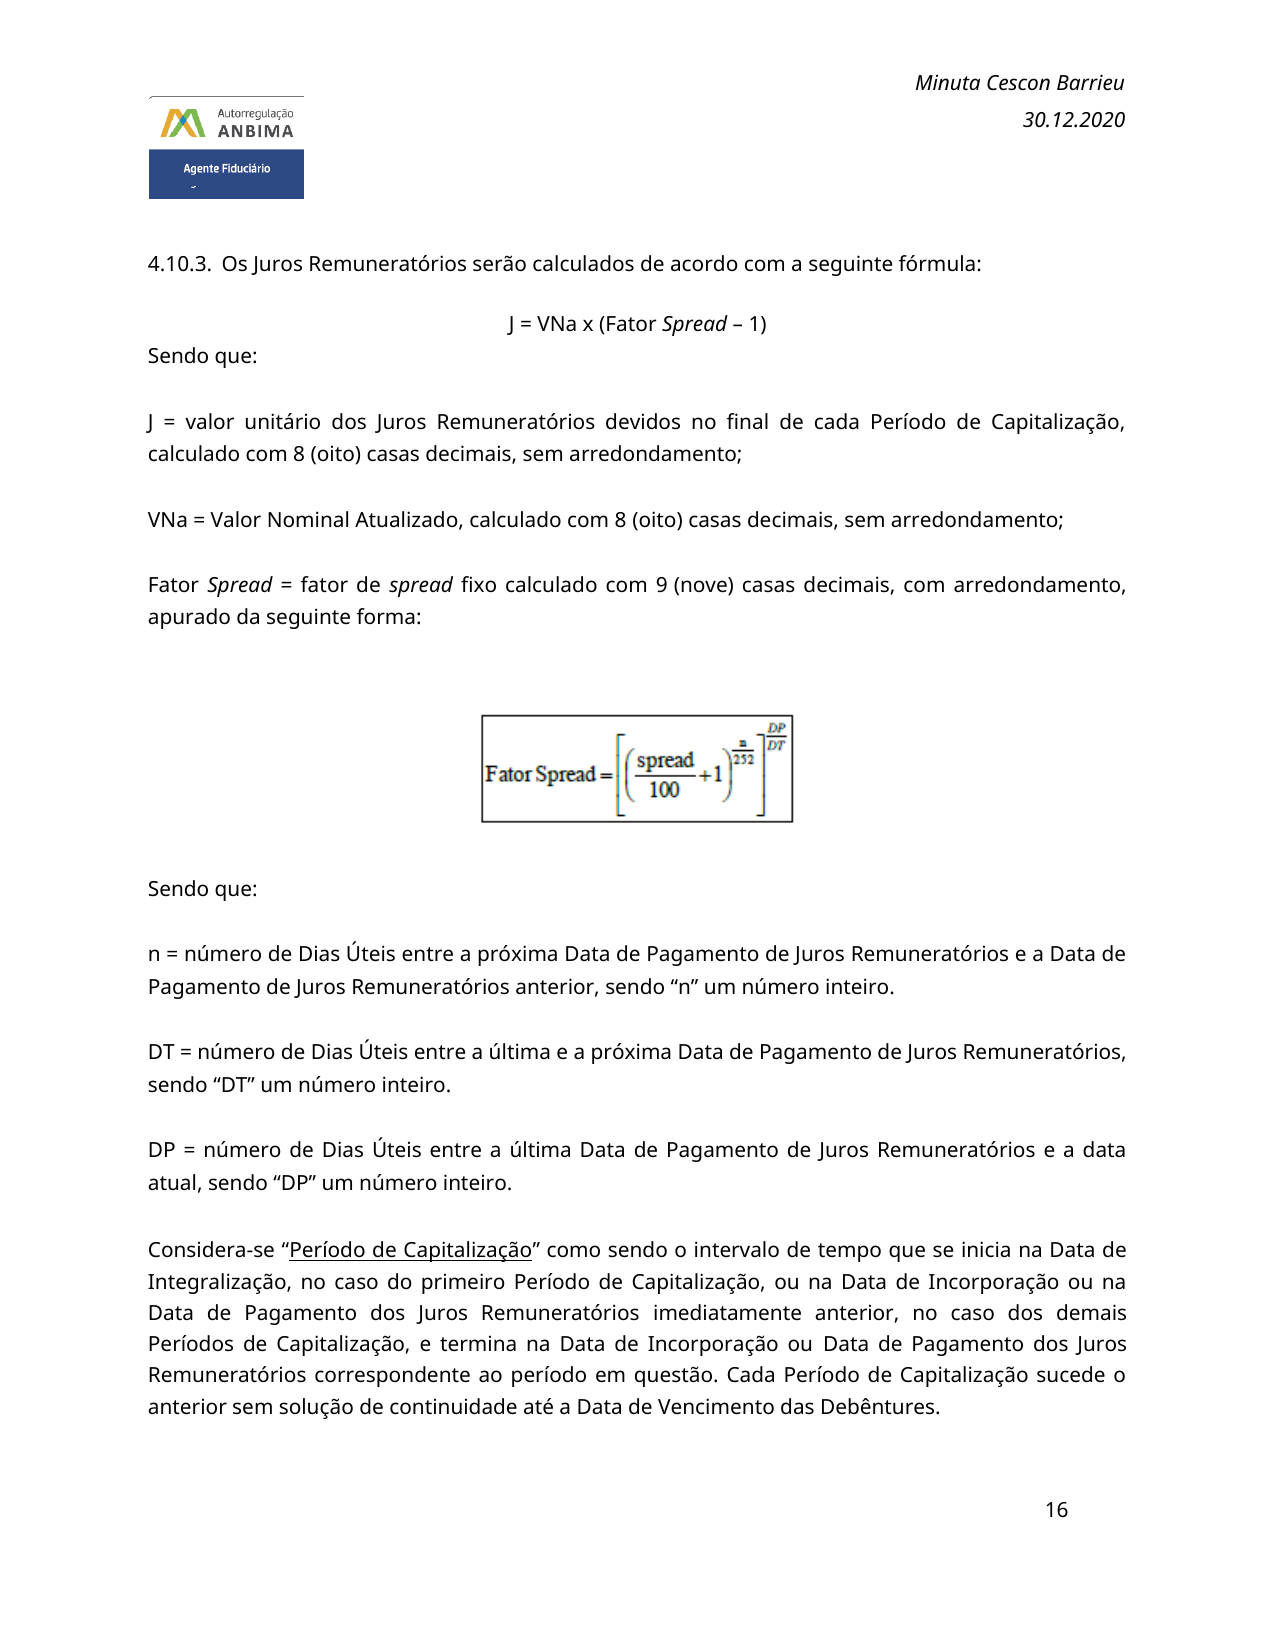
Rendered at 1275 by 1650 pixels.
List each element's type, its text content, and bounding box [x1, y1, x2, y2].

text DP = número de Dias Úteis entre a última Data de Pagamento de Juros Remuneratórios e a data atual, sendo “DP” um número inteiro. [148, 1135, 1127, 1196]
text Sendo que: [148, 342, 1127, 370]
picture [466, 702, 809, 834]
picture [147, 96, 304, 198]
text Considera-se “Período de Capitalização” como sendo o intervalo de tempo que se inicia na Data de Integralização, no caso do primeiro Período de Capitalização, ou na Data de Incorporação ou na Data de Pagamento dos Juros Remuneratórios imediatamente anterior, no caso dos demais Períodos de Capitalização, e termina na Data de Incorporação ou Data de Pagamento dos Juros Remuneratórios correspondente ao período em questão. Cada Período de Capitalização sucede o anterior sem solução de continuidade até a Data de Vencimento das Debêntures. [148, 1233, 1127, 1420]
text Fator Spread = fator de spread fixo calculado com 9 (nove) casas decimais, com arredondamento, apurado da seguinte forma: [148, 570, 1127, 631]
text J = VNa x (Fator Spread – 1) [148, 309, 1127, 337]
text n = número de Dias Úteis entre a próxima Data de Pagamento de Juros Remuneratórios e a Data de Pagamento de Juros Remuneratórios anterior, sendo “n” um número inteiro. [148, 939, 1127, 1000]
text J = valor unitário dos Juros Remuneratórios devidos no final de cada Período de Capitalização, calculado com 8 (oito) casas decimais, sem arredondamento; [148, 407, 1127, 468]
text DT = número de Dias Úteis entre a última e a próxima Data de Pagamento de Juros Remuneratórios, sendo “DT” um número inteiro. [148, 1037, 1127, 1098]
text 4.10.3. Os Juros Remuneratórios serão calculados de acordo com a seguinte fórmula: [148, 247, 1127, 278]
text Sendo que: [148, 874, 1127, 903]
text VNa = Valor Nominal Atualizado, calculado com 8 (oito) casas decimais, sem arredondamento; [148, 505, 1127, 533]
